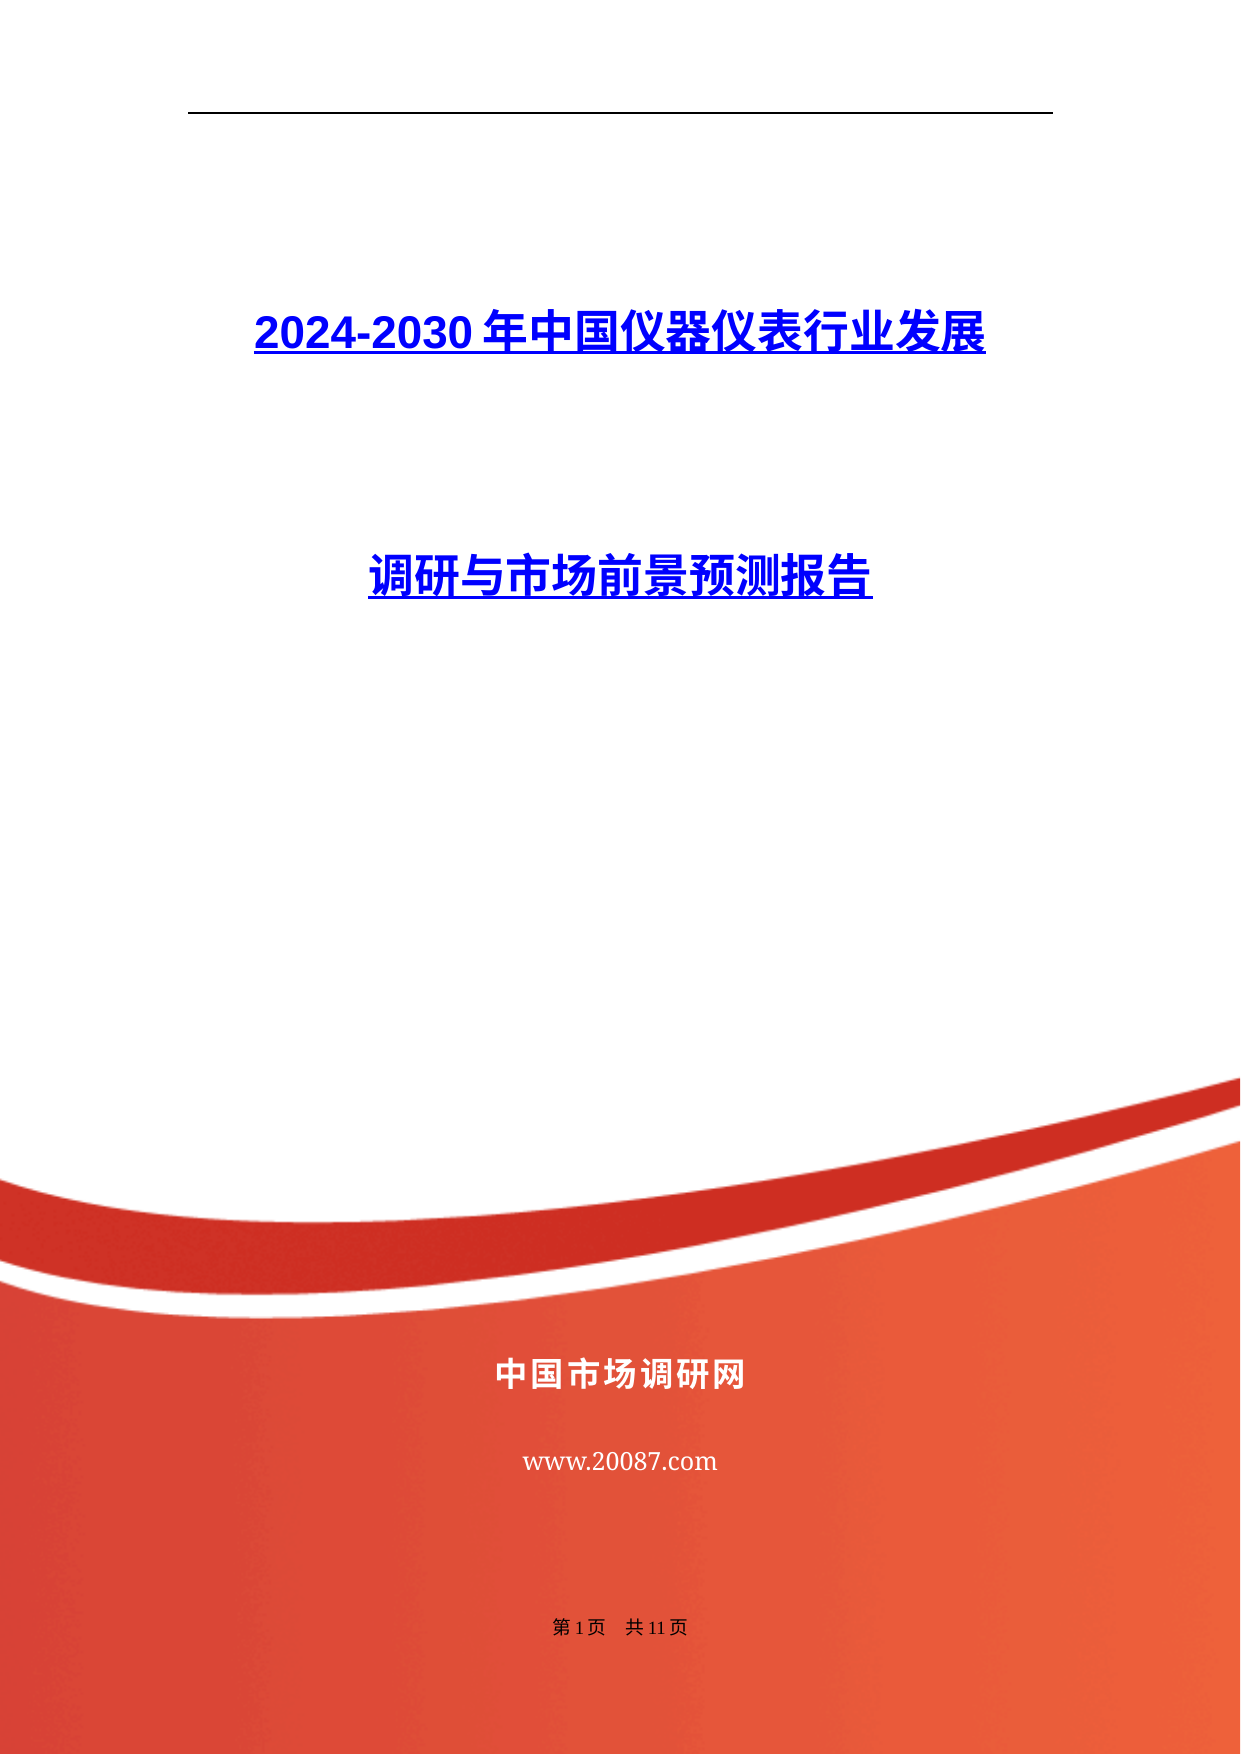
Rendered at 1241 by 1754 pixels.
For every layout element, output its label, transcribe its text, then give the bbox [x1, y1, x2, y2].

table_header 2024-2030年中国仪器仪表行业发展调研与市场前景预测报告 [188, 207, 1053, 773]
text www.20087.com [187, 1428, 1053, 1493]
subtitle 中国市场调研网 [187, 1339, 1053, 1404]
picture [0, 1006, 1241, 1754]
